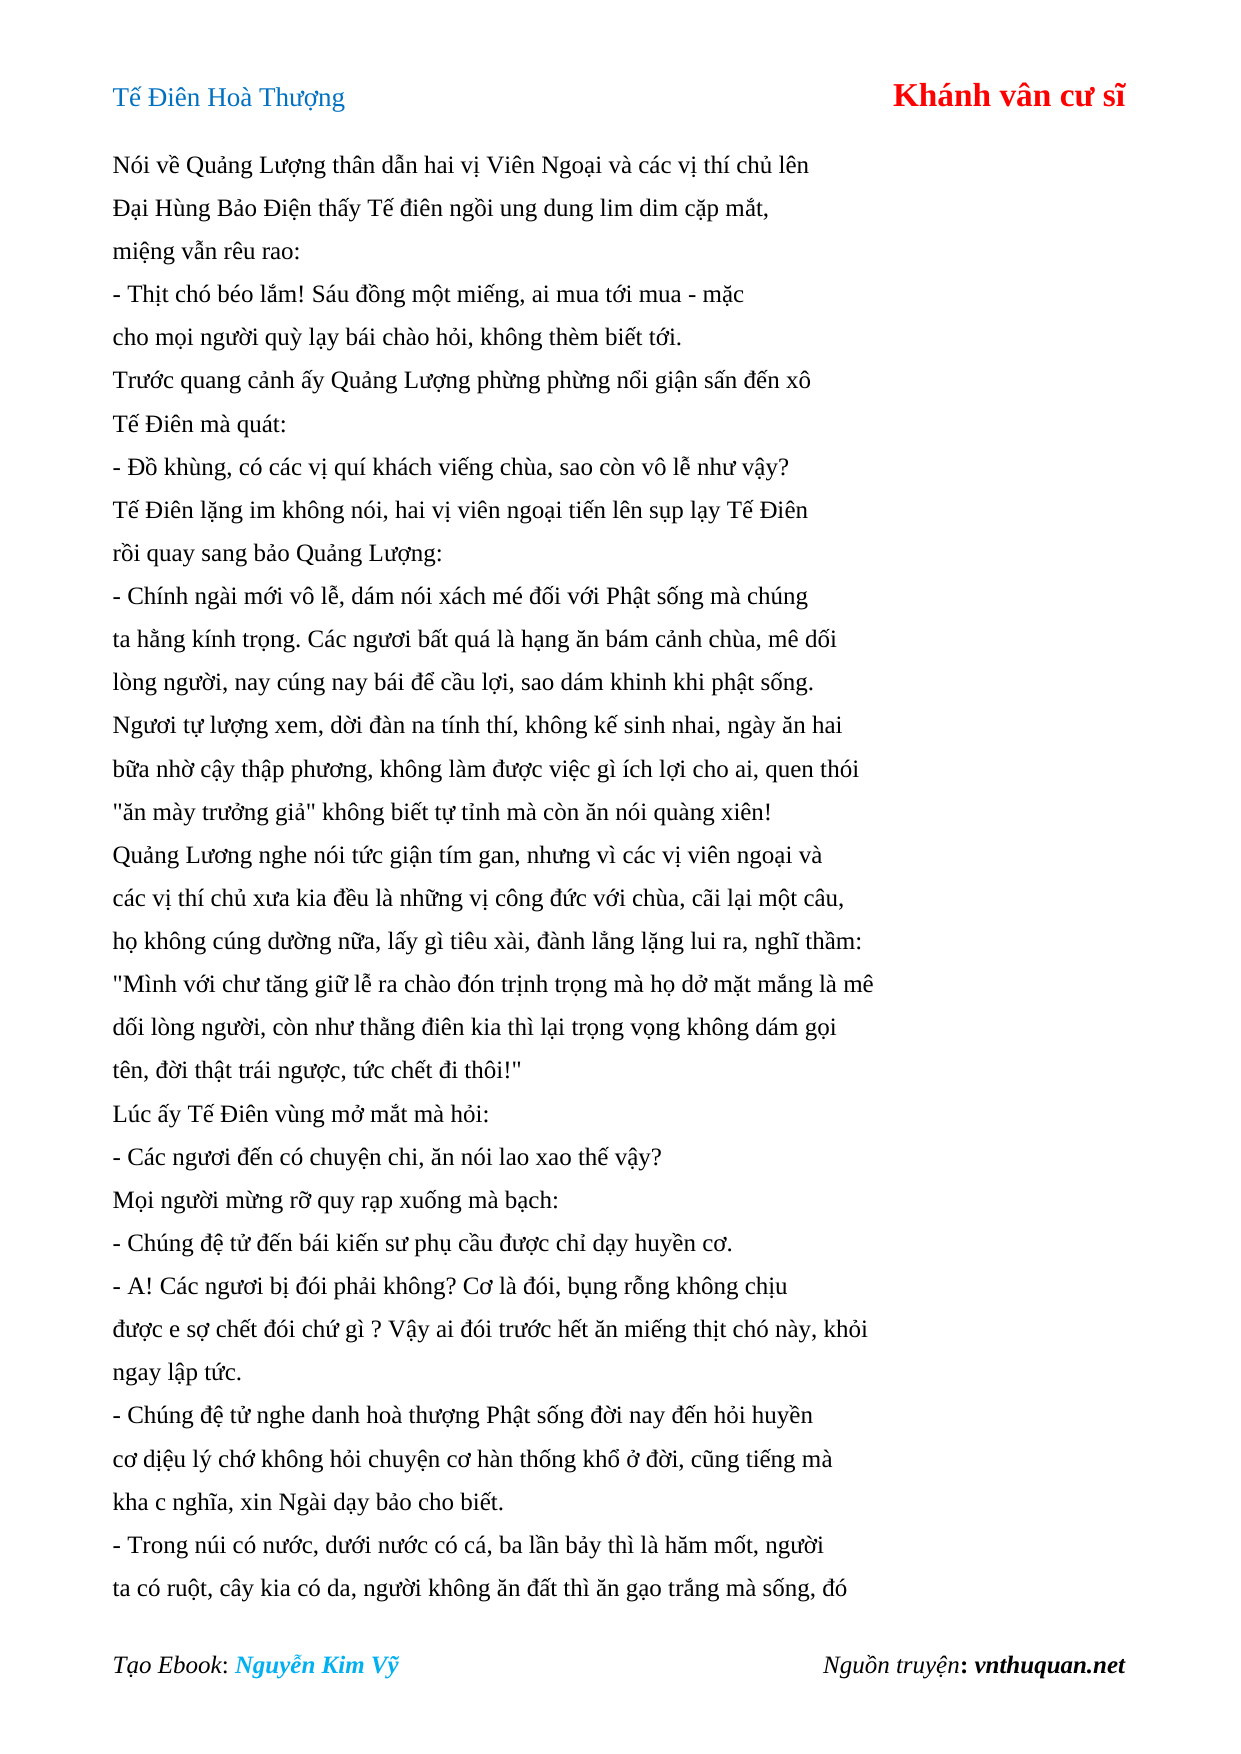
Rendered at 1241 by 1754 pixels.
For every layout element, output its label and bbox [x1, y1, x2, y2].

text [112, 150, 1128, 1602]
